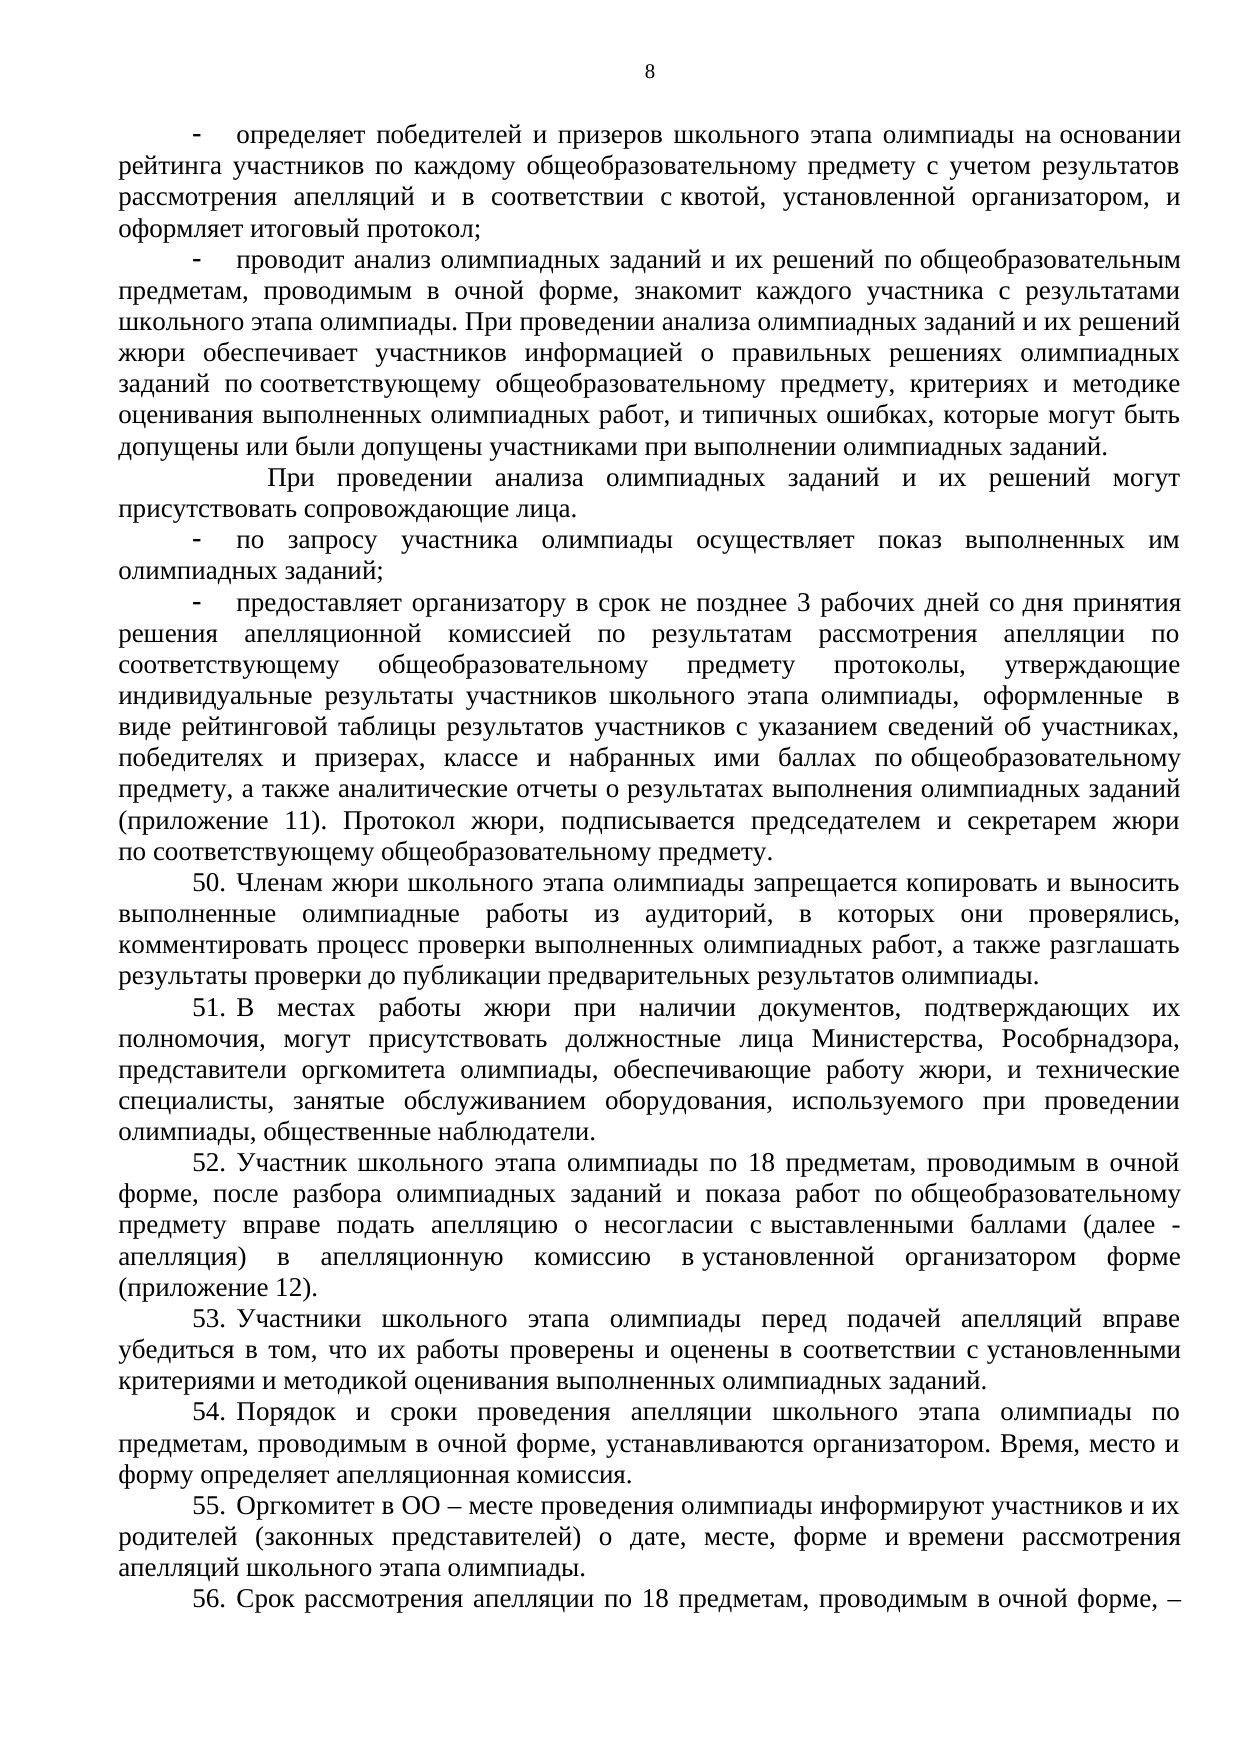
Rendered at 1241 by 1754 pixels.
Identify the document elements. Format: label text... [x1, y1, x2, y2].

list При проведении анализа олимпиадных заданий и их решений могут присутствовать сопровождающие лица. [118, 461, 1181, 523]
list по запросу участника олимпиады осуществляет показ выполненных им олимпиадных заданий; [118, 523, 1181, 586]
list проводит анализ олимпиадных заданий и их решений по общеобразовательным предметам, проводимым в очной форме, знакомит каждого участника с результатами школьного этапа олимпиады. При проведении анализа олимпиадных заданий и их решений жюри обеспечивает участников информацией о правильных решениях олимпиадных заданий по соответствующему общеобразовательному предмету, критериях и методике оценивания выполненных олимпиадных работ, и типичных ошибках, которые могут быть допущены или были допущены участниками при выполнении олимпиадных заданий. [118, 243, 1181, 461]
list предоставляет организатору в срок не позднее 3 рабочих дней со дня принятия решения апелляционной комиссией по результатам рассмотрения апелляции по соответствующему общеобразовательному предмету протоколы, утверждающие индивидуальные результаты участников школьного этапа олимпиады, оформленные в виде рейтинговой таблицы результатов участников с указанием сведений об участниках, победителях и призерах, классе и набранных ими баллах по общеобразовательному предмету, а также аналитические отчеты о результатах выполнения олимпиадных заданий (приложение 11). Протокол жюри, подписывается председателем и секретарем жюри по соответствующему общеобразовательному предмету. [118, 586, 1181, 866]
list определяет победителей и призеров школьного этапа олимпиады на основании рейтинга участников по каждому общеобразовательному предмету с учетом результатов рассмотрения апелляций и в соответствии с квотой, установленной организатором, и оформляет итоговый протокол; [118, 118, 1181, 243]
list Участники школьного этапа олимпиады перед подачей апелляций вправе убедиться в том, что их работы проверены и оценены в соответствии с установленными критериями и методикой оценивания выполненных олимпиадных заданий. [118, 1302, 1181, 1396]
list Оргкомитет в ОО – месте проведения олимпиады информируют участников и их родителей (законных представителей) о дате, месте, форме и времени рассмотрения апелляций школьного этапа олимпиады. [118, 1489, 1181, 1582]
list Участник школьного этапа олимпиады по 18 предметам, проводимым в очной форме, после разбора олимпиадных заданий и показа работ по общеобразовательному предмету вправе подать апелляцию о несогласии с выставленными баллами (далее - апелляция) в апелляционную комиссию в установленной организатором форме (приложение 12). [118, 1146, 1181, 1302]
list В местах работы жюри при наличии документов, подтверждающих их полномочия, могут присутствовать должностные лица Министерства, Рособрнадзора, представители оргкомитета олимпиады, обеспечивающие работу жюри, и технические специалисты, занятые обслуживанием оборудования, используемого при проведении олимпиады, общественные наблюдатели. [118, 991, 1181, 1146]
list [118, 1582, 1181, 1613]
list Членам жюри школьного этапа олимпиады запрещается копировать и выносить выполненные олимпиадные работы из аудиторий, в которых они проверялись, комментировать процесс проверки выполненных олимпиадных работ, а также разглашать результаты проверки до публикации предварительных результатов олимпиады. [118, 866, 1181, 991]
list Порядок и сроки проведения апелляции школьного этапа олимпиады по предметам, проводимым в очной форме, устанавливаются организатором. Время, место и форму определяет апелляционная комиссия. [118, 1396, 1181, 1489]
